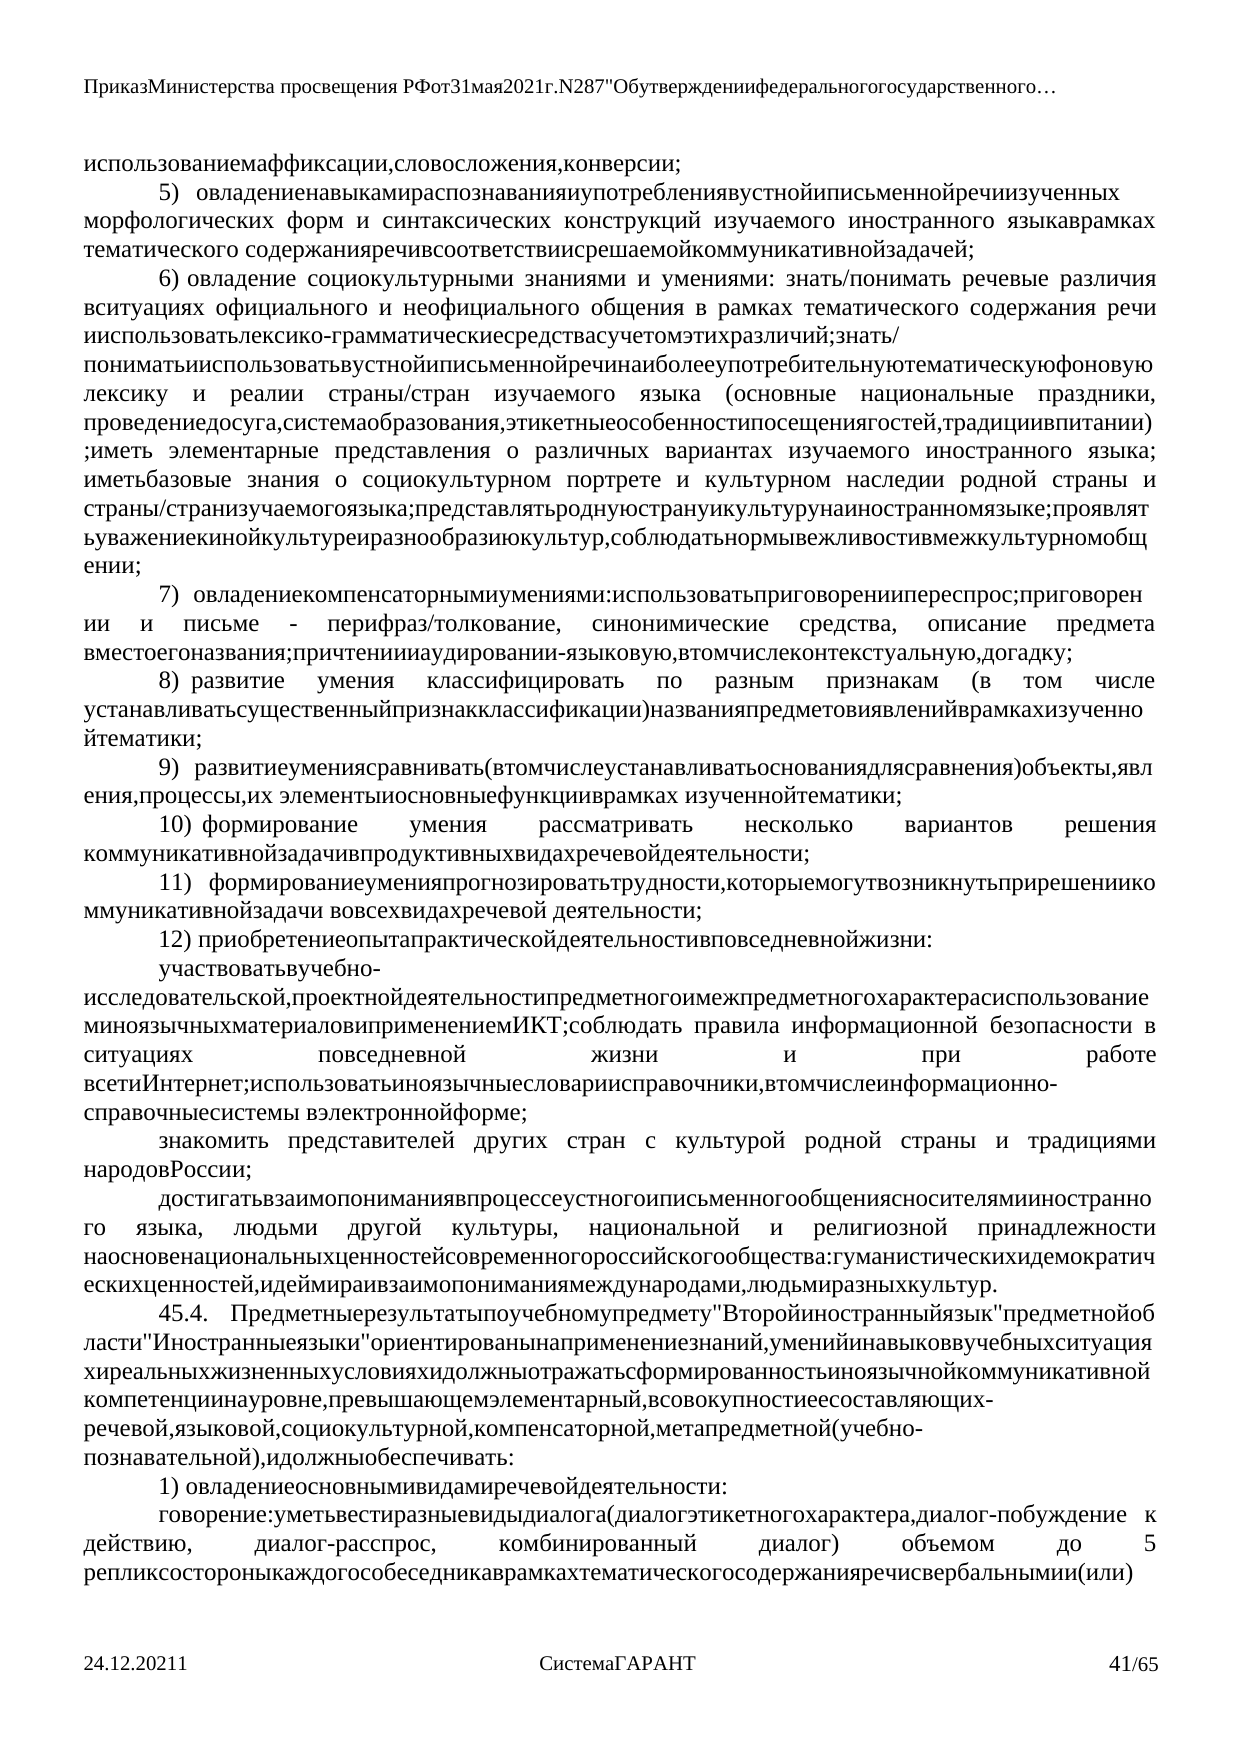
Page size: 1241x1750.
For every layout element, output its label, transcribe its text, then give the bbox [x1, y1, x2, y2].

text использованиемаффиксации,словосложения,конверсии; [83, 148, 1201, 177]
text достигатьвзаимопониманиявпроцессеустногоиписьменногообщениясносителямииностранного языка, людьми другой культуры, национальной и религиозной принадлежности наосновенациональныхценностейсовременногороссийскогообщества:гуманистическихидемократическихценностей,идеймираивзаимопониманиямеждународами,людьмиразныхкультур. [83, 1183, 1157, 1298]
list формированиеуменияпрогнозироватьтрудности,которыемогутвозникнутьприрешениикоммуникативнойзадачи вовсехвидахречевой деятельности; [83, 867, 1157, 924]
text говорение:уметьвестиразныевидыдиалога(диалогэтикетногохарактера,диалог-побуждение к действию, диалог-расспрос, комбинированный диалог) объемом до 5 репликсостороныкаждогособеседникаврамкахтематическогосодержанияречисвербальнымии(или) [83, 1499, 1157, 1586]
list овладение социокультурными знаниями и умениями: знать/понимать речевые различия вситуациях официального и неофициального общения в рамках тематического содержания речи ииспользоватьлексико-грамматическиесредствасучетомэтихразличий;знать/пониматьииспользоватьвустнойиписьменнойречинаиболееупотребительнуютематическуюфоновуюлексику и реалии страны/стран изучаемого языка (основные национальные праздники, проведениедосуга,системаобразования,этикетныеособенностипосещениягостей,традициивпитании);иметь элементарные представления о различных вариантах изучаемого иностранного языка; иметьбазовые знания о социокультурном портрете и культурном наследии родной страны и страны/странизучаемогоязыка;представлятьроднуюстрануикультурунаиностранномязыке;проявлятьуважениекинойкультуреиразнообразиюкультур,соблюдатьнормывежливостивмежкультурномобщении; [83, 263, 1157, 579]
list развитие умения классифицировать по разным признакам (в том числе устанавливатьсущественныйпризнакклассификации)названияпредметовиявленийврамкахизученнойтематики; [83, 666, 1156, 752]
text знакомить представителей других стран с культурой родной страны и традициями народовРоссии; [83, 1126, 1157, 1183]
list формирование умения рассматривать несколько вариантов решения коммуникативнойзадачивпродуктивныхвидахречевойдеятельности; [83, 809, 1157, 867]
list развитиеумениясравнивать(втомчислеустанавливатьоснованиядлясравнения)объекты,явления,процессы,их элементыиосновныефункцииврамках изученнойтематики; [83, 752, 1157, 809]
list приобретениеопытапрактическойдеятельностивповседневнойжизни: [158, 924, 1201, 953]
list овладениенавыкамираспознаванияиупотреблениявустнойиписьменнойречиизученных морфологических форм и синтаксических конструкций изучаемого иностранного языкаврамках тематического содержанияречивсоответствиисрешаемойкоммуникативнойзадачей; [83, 177, 1157, 263]
list овладениекомпенсаторнымиумениями:использоватьприговорениипереспрос;приговорении и письме - перифраз/толкование, синонимические средства, описание предмета вместоегоназвания;причтениииаудировании-языковую,втомчислеконтекстуальную,догадку; [83, 579, 1156, 666]
text участвоватьвучебно-исследовательской,проектнойдеятельностипредметногоимежпредметногохарактерасиспользованиеминоязычныхматериаловиприменениемИКТ;соблюдать правила информационной безопасности в ситуациях повседневной жизни и при работе всетиИнтернет;использоватьиноязычныесловариисправочники,втомчислеинформационно-справочныесистемы вэлектроннойформе; [83, 953, 1157, 1126]
list Предметныерезультатыпоучебномупредмету"Второйиностранныйязык"предметнойобласти"Иностранныеязыки"ориентированынаприменениезнаний,уменийинавыковвучебныхситуацияхиреальныхжизненныхусловияхидолжныотражатьсформированностьиноязычнойкоммуникативнойкомпетенциинауровне,превышающемэлементарный,всовокупностиеесоставляющих-речевой,языковой,социокультурной,компенсаторной,метапредметной(учебно-познавательной),идолжныобеспечивать: [83, 1298, 1157, 1471]
list овладениеосновнымивидамиречевойдеятельности: [158, 1471, 1201, 1499]
